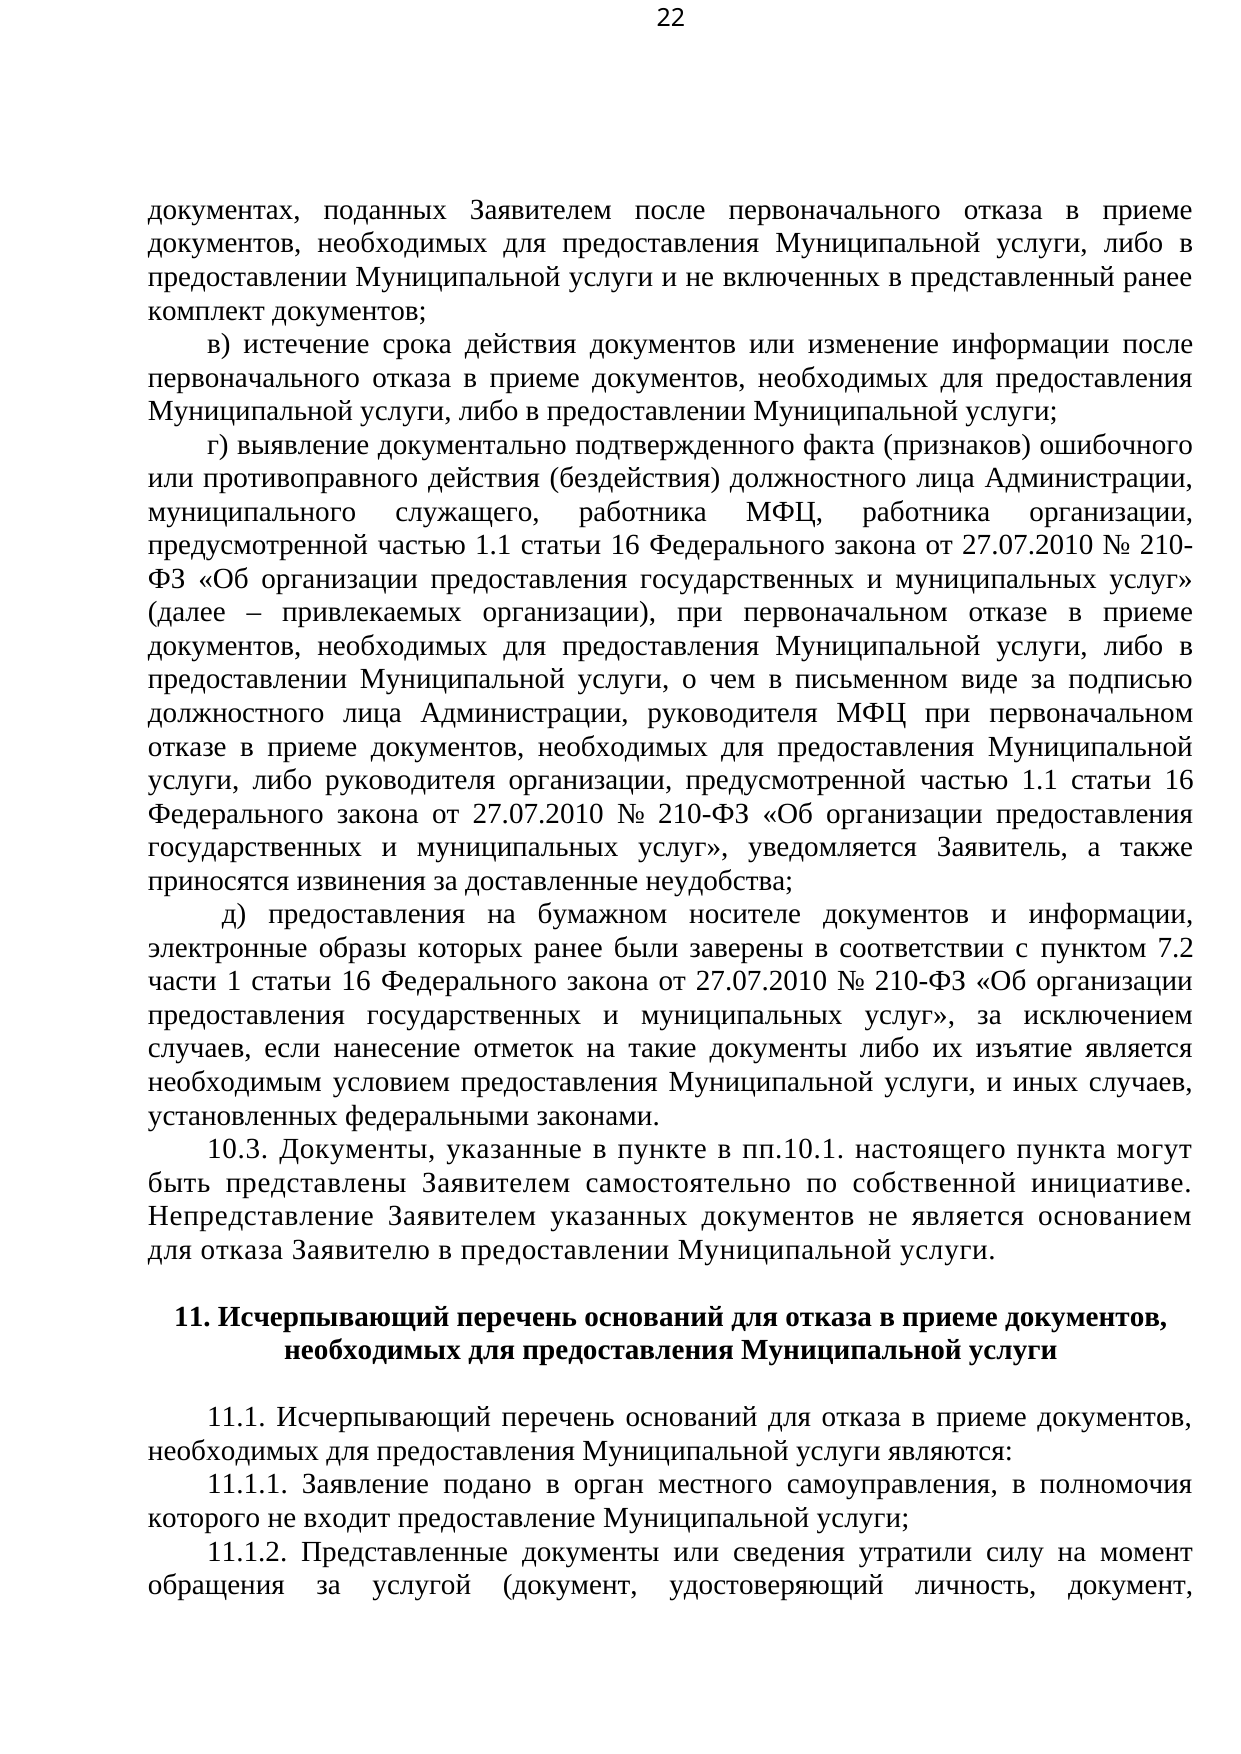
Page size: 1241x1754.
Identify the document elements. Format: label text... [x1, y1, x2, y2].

text 11. Исчерпывающий перечень оснований для отказа в приеме документов, необходимых для предоставления Муниципальной услуги [148, 1299, 1194, 1366]
text д) предоставления на бумажном носителе документов и информации, электронные образы которых ранее были заверены в соответствии с пунктом 7.2 части 1 статьи 16 Федерального закона от 27.07.2010 № 210-ФЗ «Об организации предоставления государственных и муниципальных услуг», за исключением случаев, если нанесение отметок на такие документы либо их изъятие является необходимым условием предоставления Муниципальной услуги, и иных случаев, установленных федеральными законами. [148, 896, 1194, 1131]
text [148, 1534, 1194, 1601]
text в) истечение срока действия документов или изменение информации после первоначального отказа в приеме документов, необходимых для предоставления Муниципальной услуги, либо в предоставлении Муниципальной услуги; [148, 326, 1194, 427]
text 10.3. Документы, указанные в пункте в пп.10.1. настоящего пункта могут быть представлены Заявителем самостоятельно по собственной инициативе. Непредставление Заявителем указанных документов не является основанием для отказа Заявителю в предоставлении Муниципальной услуги. [148, 1131, 1194, 1265]
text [148, 192, 1194, 326]
text г) выявление документально подтвержденного факта (признаков) ошибочного или противоправного действия (бездействия) должностного лица Администрации, муниципального служащего, работника МФЦ, работника организации, предусмотренной частью 1.1 статьи 16 Федерального закона от 27.07.2010 № 210-ФЗ «Об организации предоставления государственных и муниципальных услуг» (далее – привлекаемых организации), при первоначальном отказе в приеме документов, необходимых для предоставления Муниципальной услуги, либо в предоставлении Муниципальной услуги, о чем в письменном виде за подписью должностного лица Администрации, руководителя МФЦ при первоначальном отказе в приеме документов, необходимых для предоставления Муниципальной услуги, либо руководителя организации, предусмотренной частью 1.1 статьи 16 Федерального закона от 27.07.2010 № 210-ФЗ «Об организации предоставления государственных и муниципальных услуг», уведомляется Заявитель, а также приносятся извинения за доставленные неудобства; [148, 427, 1194, 896]
text 11.1.1. Заявление подано в орган местного самоуправления, в полномочия которого не входит предоставление Муниципальной услуги; [148, 1467, 1194, 1534]
text 11.1. Исчерпывающий перечень оснований для отказа в приеме документов, необходимых для предоставления Муниципальной услуги являются: [148, 1399, 1194, 1467]
